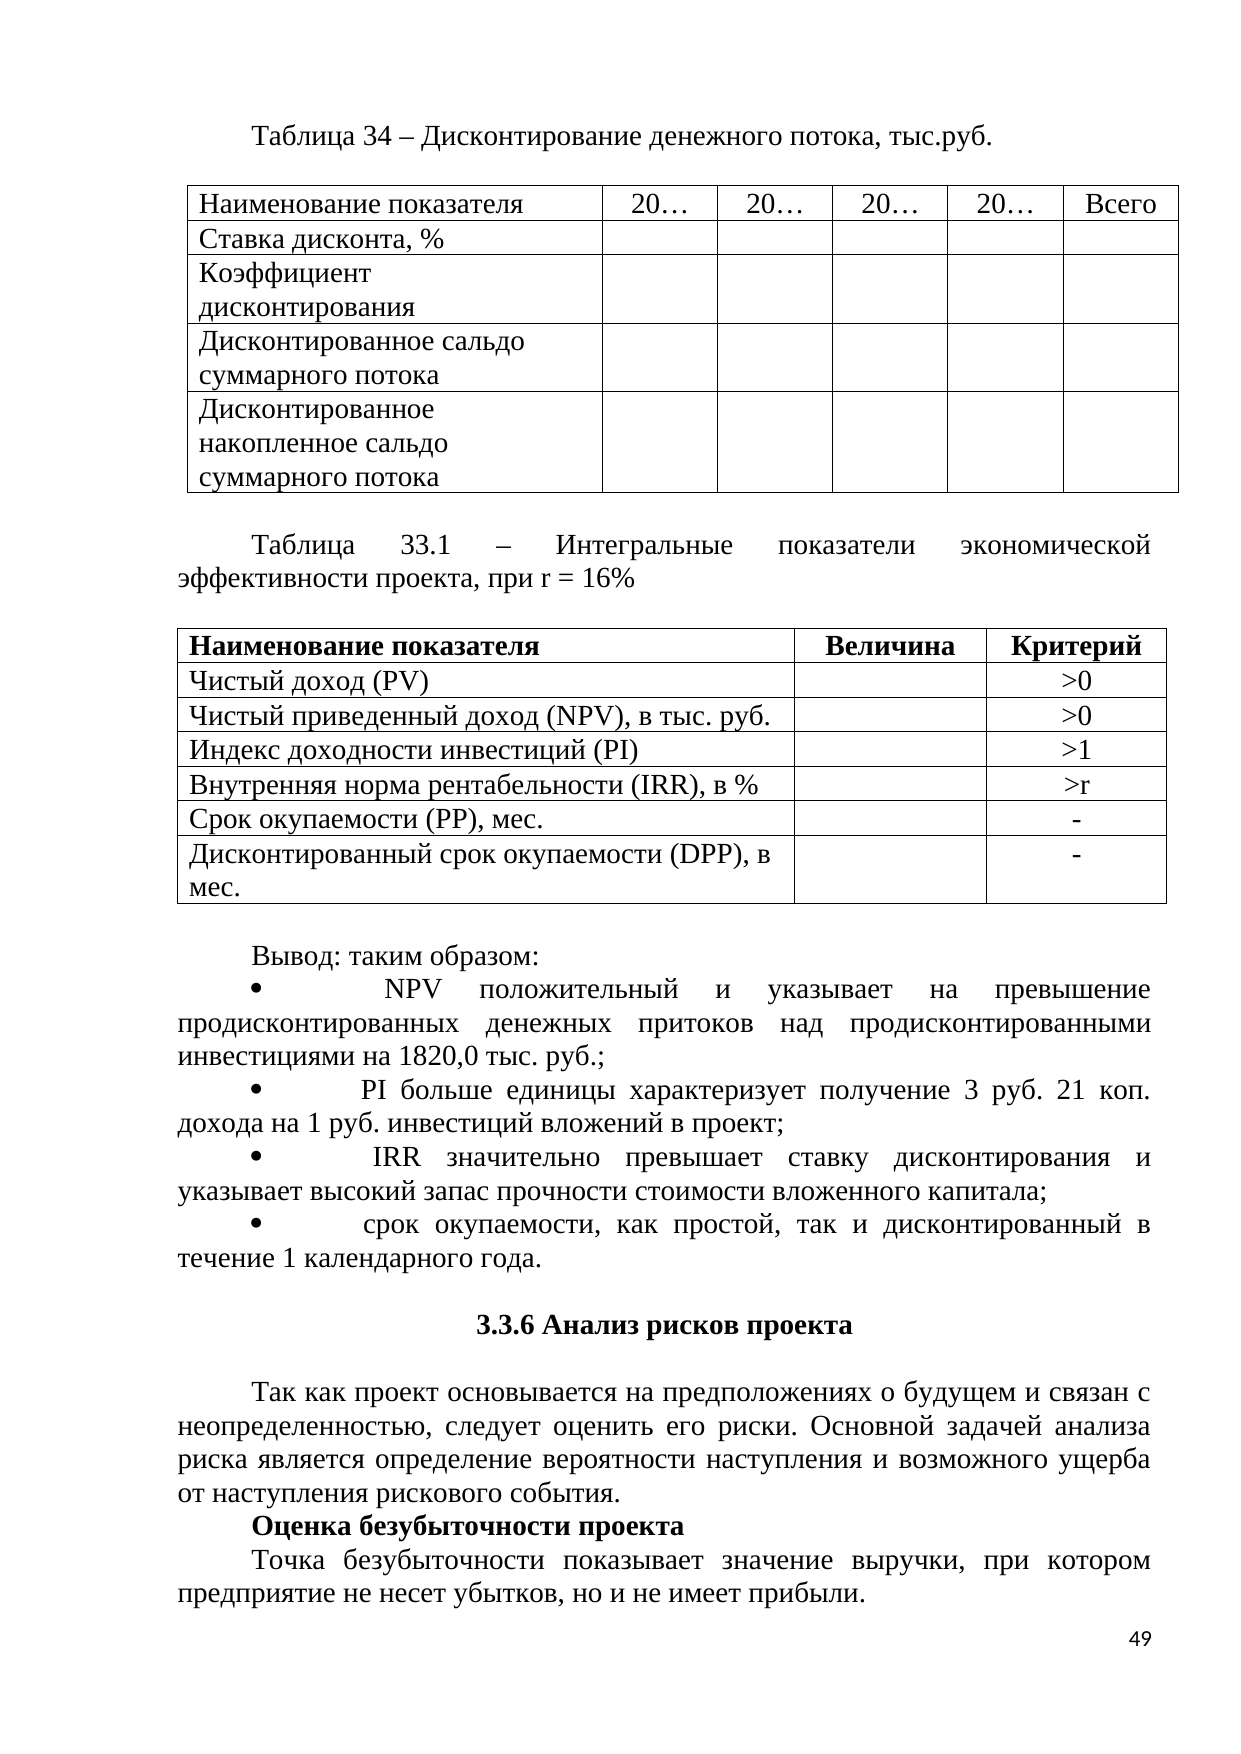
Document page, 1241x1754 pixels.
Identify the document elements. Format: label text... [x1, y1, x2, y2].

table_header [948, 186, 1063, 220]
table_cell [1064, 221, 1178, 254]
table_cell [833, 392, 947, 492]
text Вывод: таким образом: [177, 938, 1152, 971]
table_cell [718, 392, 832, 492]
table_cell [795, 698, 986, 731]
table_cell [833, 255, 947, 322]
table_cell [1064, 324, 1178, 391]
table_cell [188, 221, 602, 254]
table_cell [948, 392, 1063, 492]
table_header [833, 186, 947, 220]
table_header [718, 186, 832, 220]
text 3.3.6 Анализ рисков проекта [177, 1307, 1152, 1341]
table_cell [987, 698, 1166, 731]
list  PI больше единицы характеризует получение 3 руб. 21 коп. дохода на 1 руб. инвестиций вложений в проект; [177, 1072, 1152, 1139]
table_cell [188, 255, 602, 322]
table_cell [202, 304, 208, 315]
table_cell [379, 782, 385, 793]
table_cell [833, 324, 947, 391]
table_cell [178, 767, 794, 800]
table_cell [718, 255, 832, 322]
list  срок окупаемости, как простой, так и дисконтированный в течение 1 календарного года. [177, 1206, 1152, 1273]
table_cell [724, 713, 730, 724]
text Оценка безубыточности проекта [177, 1508, 1152, 1542]
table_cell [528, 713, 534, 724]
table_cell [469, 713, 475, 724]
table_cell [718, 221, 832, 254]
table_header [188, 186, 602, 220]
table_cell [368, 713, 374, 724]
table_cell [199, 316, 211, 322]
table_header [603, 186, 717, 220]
text Точка безубыточности показывает значение выручки, при котором предприятие не несет убытков, но и не имеет прибыли. [177, 1542, 1152, 1609]
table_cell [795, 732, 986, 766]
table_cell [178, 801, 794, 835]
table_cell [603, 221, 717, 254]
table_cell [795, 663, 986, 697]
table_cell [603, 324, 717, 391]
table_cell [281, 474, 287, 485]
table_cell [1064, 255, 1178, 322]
list  IRR значительно превышает ставку дисконтирования и указывает высокий запас прочности стоимости вложенного капитала; [177, 1139, 1152, 1206]
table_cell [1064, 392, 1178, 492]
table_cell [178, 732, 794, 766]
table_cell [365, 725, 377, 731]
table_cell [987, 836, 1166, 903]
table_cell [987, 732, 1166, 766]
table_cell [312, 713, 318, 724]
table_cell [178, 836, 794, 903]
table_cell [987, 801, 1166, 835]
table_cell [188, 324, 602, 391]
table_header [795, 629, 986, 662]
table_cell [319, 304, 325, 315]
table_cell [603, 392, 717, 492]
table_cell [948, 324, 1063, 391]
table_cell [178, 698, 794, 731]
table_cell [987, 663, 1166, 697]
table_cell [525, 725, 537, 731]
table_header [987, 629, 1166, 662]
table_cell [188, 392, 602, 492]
text Таблица 34 – Дисконтирование денежного потока, тыс.руб. [177, 118, 1152, 152]
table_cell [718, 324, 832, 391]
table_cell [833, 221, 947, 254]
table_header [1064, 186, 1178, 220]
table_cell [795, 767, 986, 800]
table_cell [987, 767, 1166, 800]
text Таблица 33.1 – Интегральные показатели экономической эффективности проекта, при r = 16% [177, 527, 1152, 594]
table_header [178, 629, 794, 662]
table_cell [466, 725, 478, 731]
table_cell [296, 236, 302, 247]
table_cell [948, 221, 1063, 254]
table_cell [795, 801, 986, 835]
list  NPV положительный и указывает на превышение продисконтированных денежных притоков над продисконтированными инвестициями на 1820,0 тыс. руб.; [177, 971, 1152, 1072]
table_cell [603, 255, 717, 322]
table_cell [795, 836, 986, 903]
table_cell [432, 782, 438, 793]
text Так как проект основывается на предположениях о будущем и связан с неопределенностью, следует оценить его риски. Основной задачей анализа риска является определение вероятности наступления и возможного ущерба от наступления рискового события. [177, 1374, 1152, 1508]
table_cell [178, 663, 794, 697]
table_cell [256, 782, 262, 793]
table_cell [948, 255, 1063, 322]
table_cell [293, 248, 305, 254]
